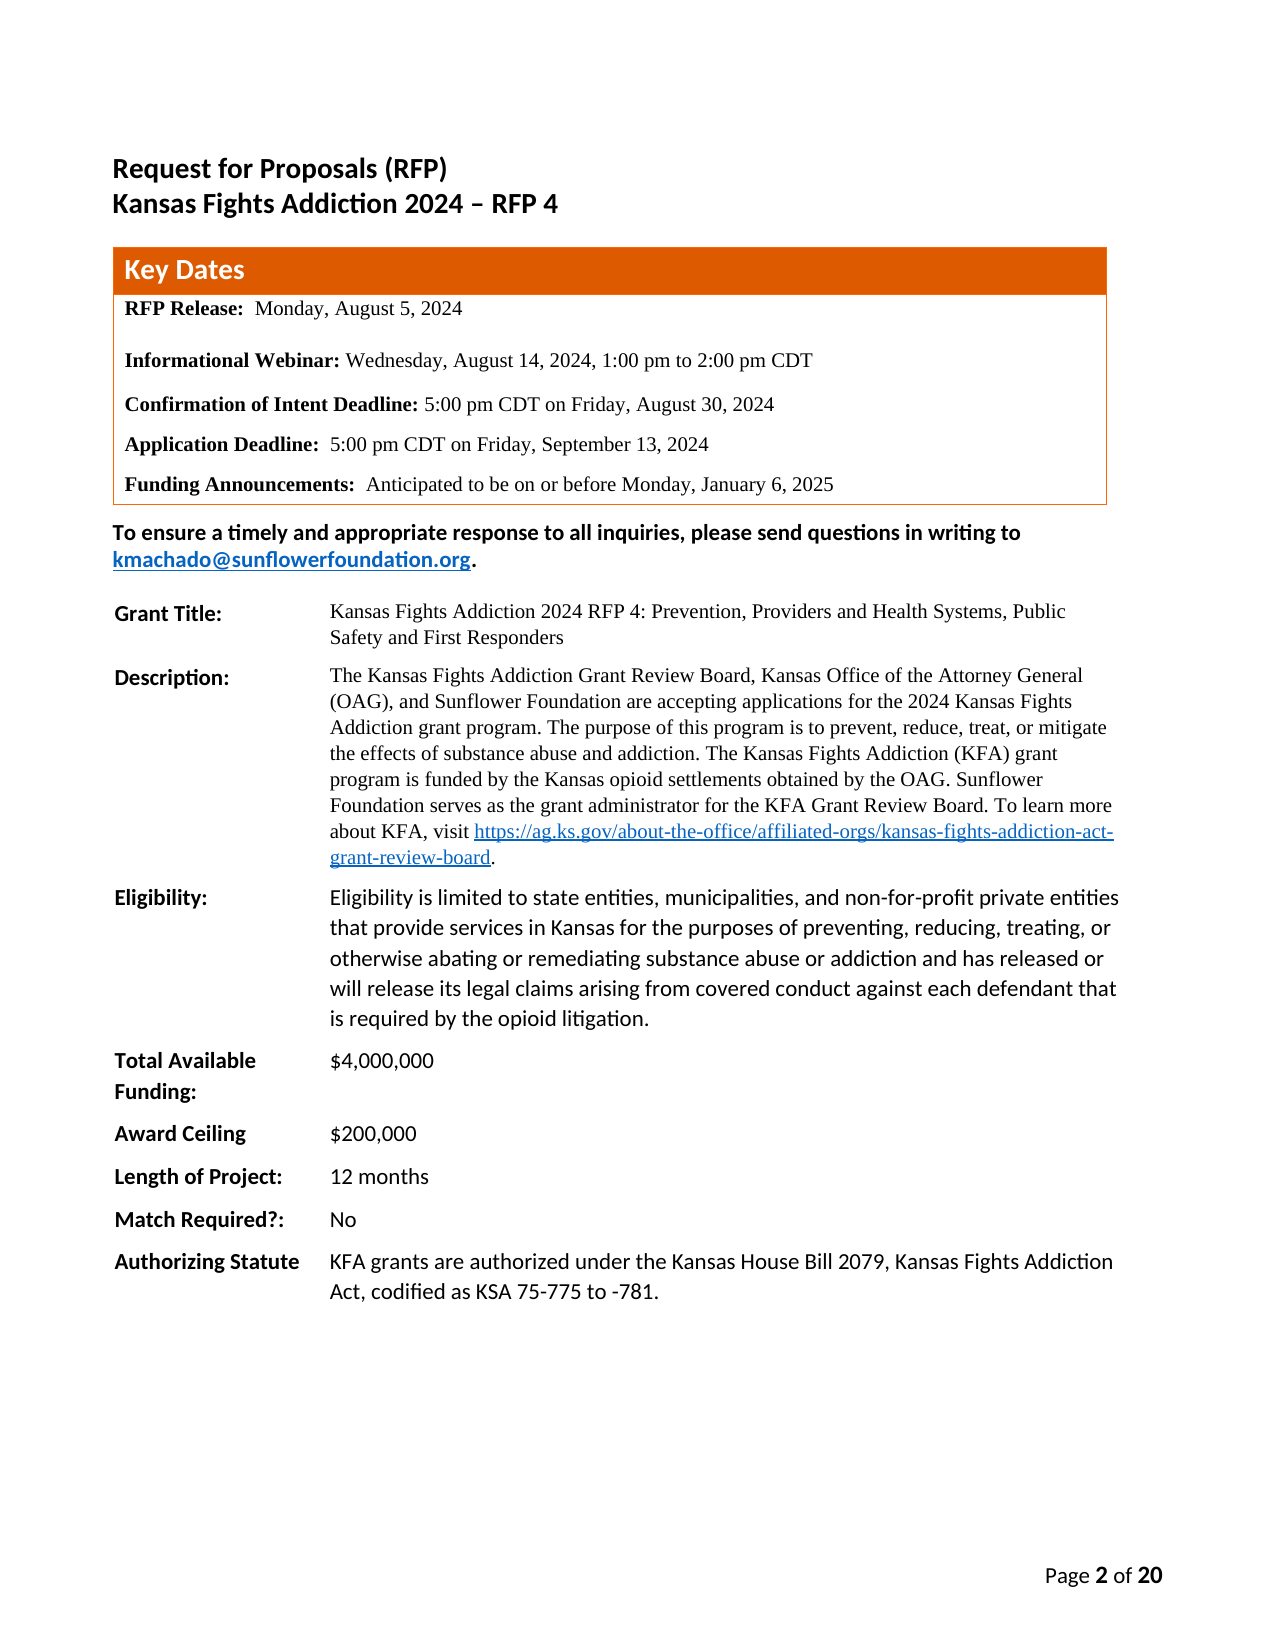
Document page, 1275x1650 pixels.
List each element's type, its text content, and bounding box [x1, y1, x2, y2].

table_cell Match Required?: [103, 1192, 318, 1235]
text Kansas Fights Addiction 2024 – RFP 4 [112, 186, 1162, 221]
table_cell Total Available Funding: [103, 1034, 318, 1107]
table_cell Award Ceiling [103, 1107, 318, 1149]
table_cell $4,000,000 [318, 1034, 1134, 1107]
text To ensure a timely and appropriate response to all inquiries, please send questions in writing to kmachado@sunflowerfoundation.org. [112, 518, 1162, 574]
table_cell Length of Project: [103, 1150, 318, 1192]
table_cell RFP Release: Monday, August 5, 2024 [114, 295, 1106, 348]
table_header Key Dates [114, 248, 1106, 294]
table_cell KFA grants are authorized under the Kansas House Bill 2079, Kansas Fights Addiction Act, codified as KSA 75-775 to -781. [318, 1235, 1134, 1308]
table_cell Authorizing Statute [103, 1235, 318, 1308]
table_cell The Kansas Fights Addiction Grant Review Board, Kansas Office of the Attorney General (OAG), and Sunflower Foundation are accepting applications for the 2024 Kansas Fights Addiction grant program. The purpose of this program is to prevent, reduce, treat, or mitigate the effects of substance abuse and addiction. The Kansas Fights Addiction (KFA) grant program is funded by the Kansas opioid settlements obtained by the OAG. Sunflower Foundation serves as the grant administrator for the KFA Grant Review Board. To learn more about KFA, visit https://ag.ks.gov/about-the-office/affiliated-orgs/kansas-fights-addiction-act-grant-review-board. [318, 651, 1134, 871]
table_cell 12 months [318, 1150, 1134, 1192]
table_cell No [318, 1192, 1134, 1235]
table_header Kansas Fights Addiction 2024 RFP 4: Prevention, Providers and Health Systems, Public Safety and First Responders [318, 586, 1134, 651]
table_cell Description: [103, 651, 318, 871]
table_header Grant Title: [103, 586, 318, 651]
table_cell Eligibility: [103, 871, 318, 1034]
table_cell Eligibility is limited to state entities, municipalities, and non-for-profit private entities that provide services in Kansas for the purposes of preventing, reducing, treating, or otherwise abating or remediating substance abuse or addiction and has released or will release its legal claims arising from covered conduct against each defendant that is required by the opioid litigation. [318, 871, 1134, 1034]
table_cell Informational Webinar: Wednesday, August 14, 2024, 1:00 pm to 2:00 pm CDT [114, 348, 1106, 392]
text Request for Proposals (RFP) [112, 150, 1162, 186]
table_cell Confirmation of Intent Deadline: 5:00 pm CDT on Friday, August 30, 2024 Application Deadline: 5:00 pm CDT on Friday, September 13, 2024 [114, 392, 1106, 472]
table_cell Funding Announcements: Anticipated to be on or before Monday, January 6, 2025 [114, 472, 1106, 504]
table_cell $200,000 [318, 1107, 1134, 1149]
